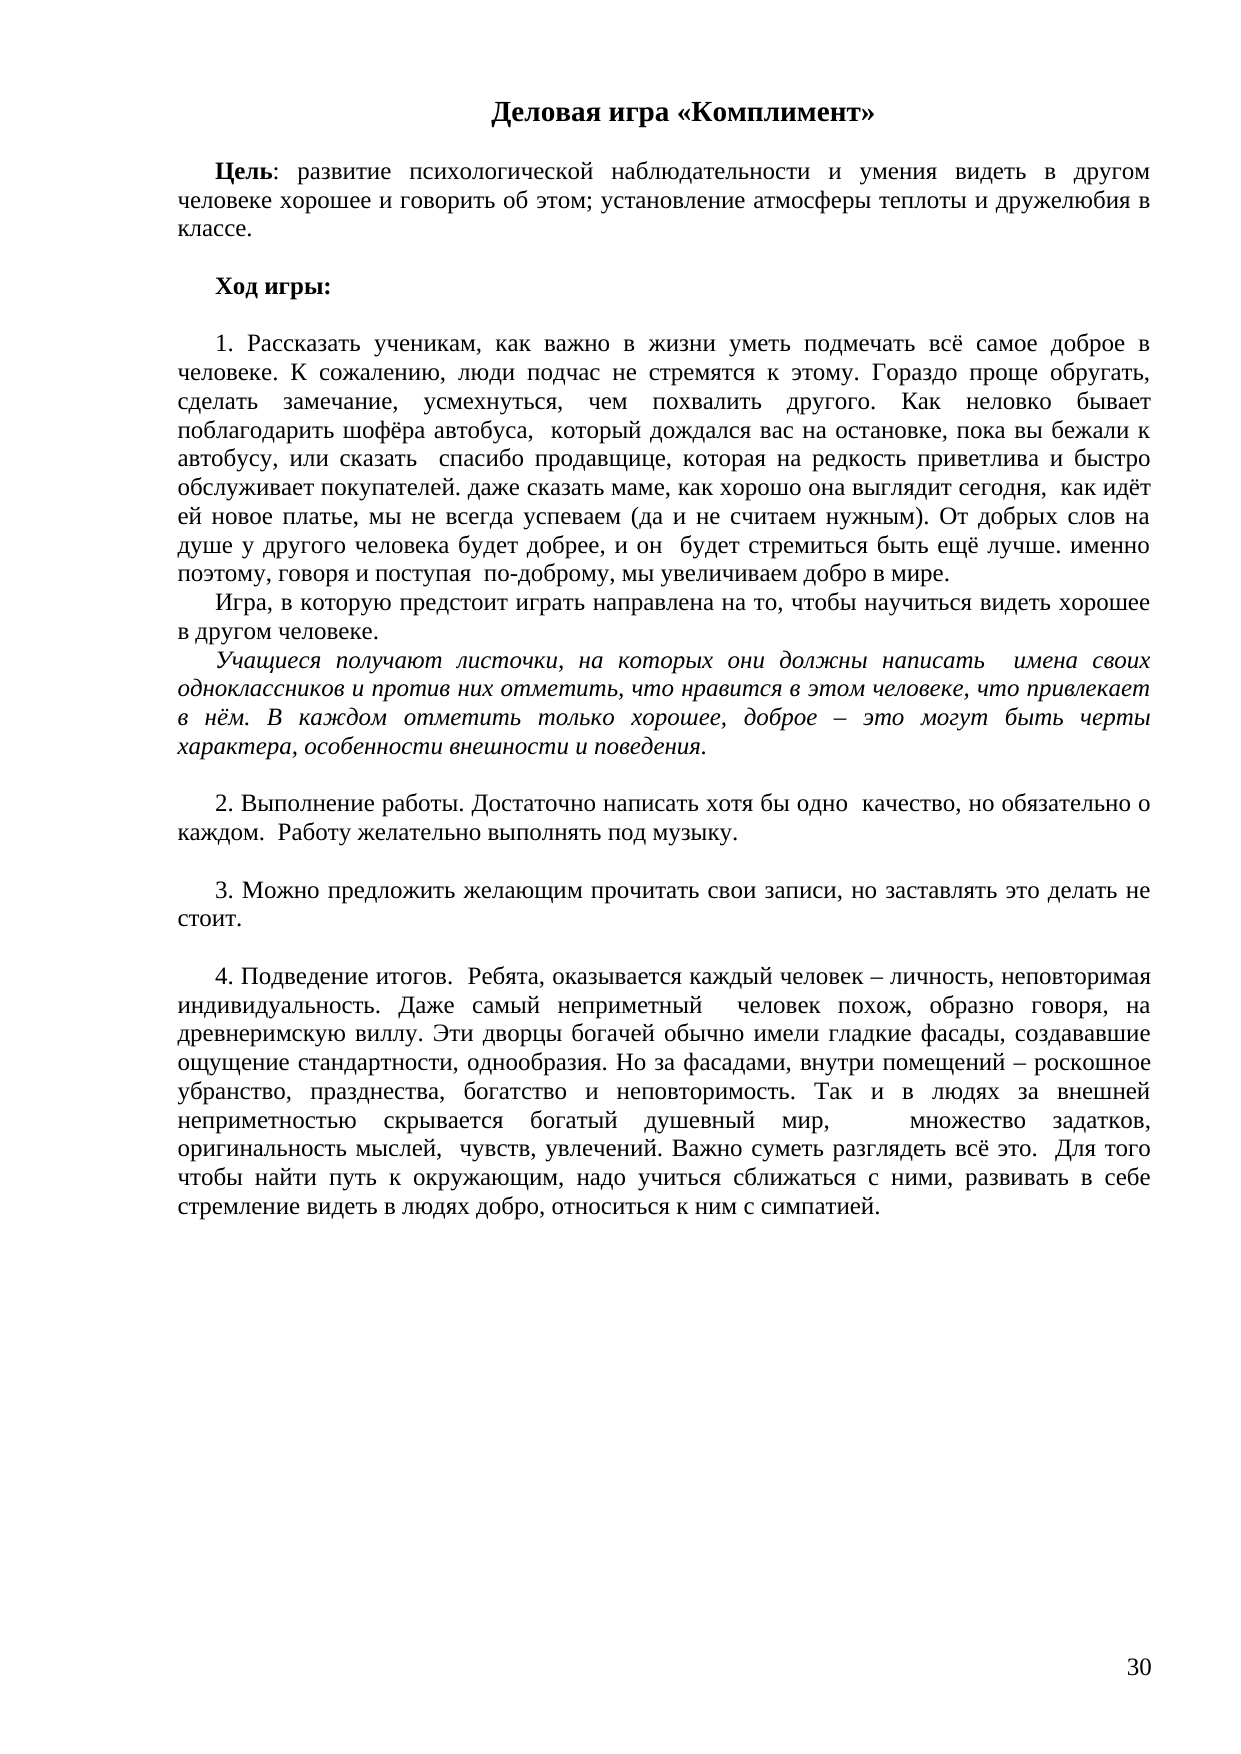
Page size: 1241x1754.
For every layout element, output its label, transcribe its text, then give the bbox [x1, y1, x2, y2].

text Учащиеся получают листочки, на которых они должны написать имена своих одноклассников и против них отметить, что нравится в этом человеке, что привлекает в нём. В каждом отметить только хорошее, доброе – это могут быть черты характера, особенности внешности и поведения. [177, 645, 1152, 760]
text Игра, в которую предстоит играть направлена на то, чтобы научиться видеть хорошее в другом человеке. [177, 587, 1152, 645]
text Ход игры: [177, 271, 1152, 300]
text 1. Рассказать ученикам, как важно в жизни уметь подмечать всё самое доброе в человеке. К сожалению, люди подчас не стремятся к этому. Гораздо проще обругать, сделать замечание, усмехнуться, чем похвалить другого. Как неловко бывает поблагодарить шофёра автобуса, который дождался вас на остановке, пока вы бежали к автобусу, или сказать спасибо продавщице, которая на редкость приветлива и быстро обслуживает покупателей. даже сказать маме, как хорошо она выглядит сегодня, как идёт ей новое платье, мы не всегда успеваем (да и не считаем нужным). От добрых слов на душе у другого человека будет добрее, и он будет стремиться быть ещё лучше. именно поэтому, говоря и поступая по-доброму, мы увеличиваем добро в мире. [177, 328, 1152, 587]
text Цель: развитие психологической наблюдательности и умения видеть в другом человеке хорошее и говорить об этом; установление атмосферы теплоты и дружелюбия в классе. [177, 156, 1152, 242]
text 4. Подведение итогов. Ребята, оказывается каждый человек – личность, неповторимая индивидуальность. Даже самый неприметный человек похож, образно говоря, на древнеримскую виллу. Эти дворцы богачей обычно имели гладкие фасады, создававшие ощущение стандартности, однообразия. Но за фасадами, внутри помещений – роскошное убранство, празднества, богатство и неповторимость. Так и в людях за внешней неприметностью скрывается богатый душевный мир, множество задатков, оригинальность мыслей, чувств, увлечений. Важно суметь разглядеть всё это. Для того чтобы найти путь к окружающим, надо учиться сближаться с ними, развивать в себе стремление видеть в людях добро, относиться к ним с симпатией. [177, 961, 1152, 1220]
text Деловая игра «Комплимент» [177, 94, 1152, 127]
text 3. Можно предложить желающим прочитать свои записи, но заставлять это делать не стоит. [177, 875, 1152, 932]
text 2. Выполнение работы. Достаточно написать хотя бы одно качество, но обязательно о каждом. Работу желательно выполнять под музыку. [177, 788, 1152, 846]
